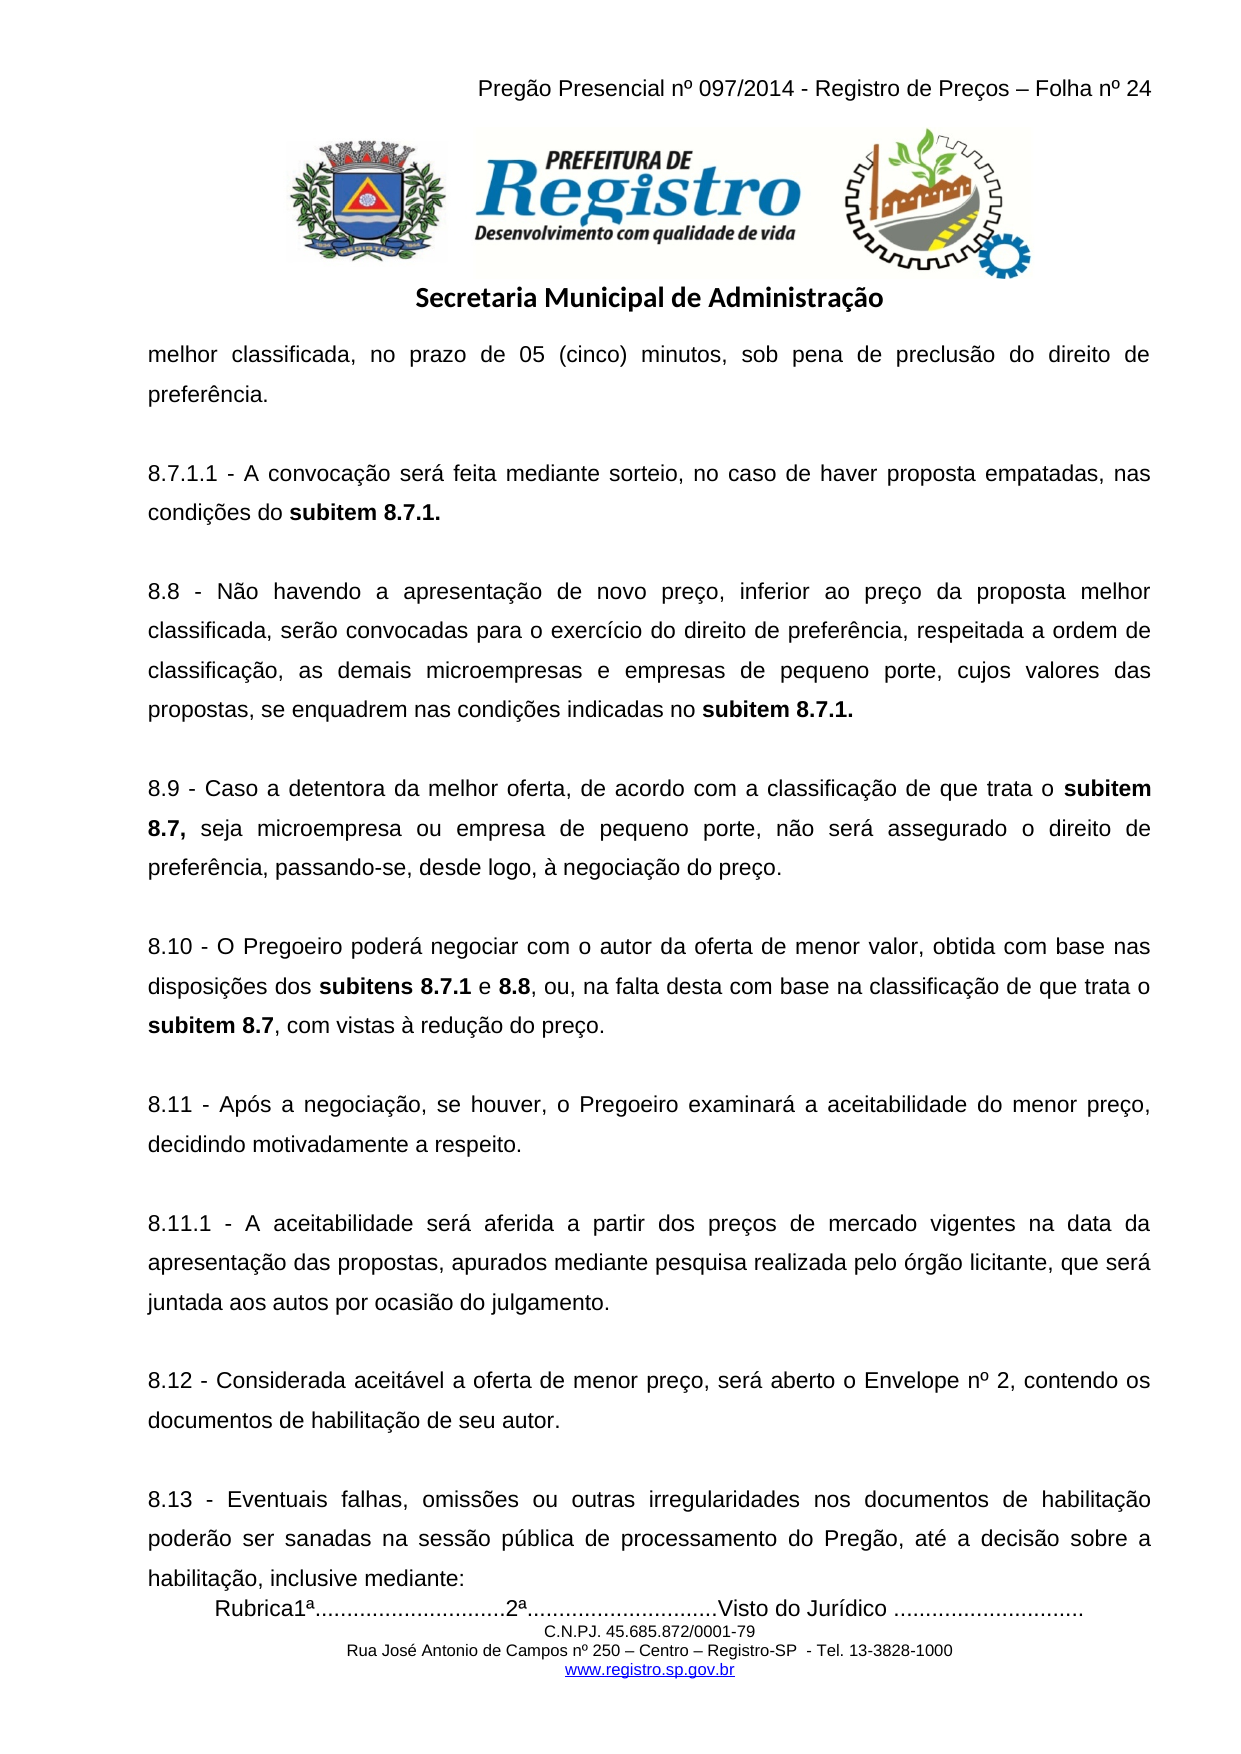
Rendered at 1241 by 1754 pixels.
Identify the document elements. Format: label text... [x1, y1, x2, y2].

text 8.12 - Considerada aceitável a oferta de menor preço, será aberto o Envelope nº 2, contendo os documentos de habilitação de seu autor. [148, 1367, 1152, 1433]
text 8.13 - Eventuais falhas, omissões ou outras irregularidades nos documentos de habilitação poderão ser sanadas na sessão pública de processamento do Pregão, até a decisão sobre a habilitação, inclusive mediante: [148, 1486, 1152, 1591]
picture [252, 127, 1047, 279]
text 8.8 - Não havendo a apresentação de novo preço, inferior ao preço da proposta melhor classificada, serão convocadas para o exercício do direito de preferência, respeitada a ordem de classificação, as demais microempresas e empresas de pequeno porte, cujos valores das propostas, se enquadrem nas condições indicadas no subitem 8.7.1. [148, 578, 1152, 723]
text 8.7.1.1 - A convocação será feita mediante sorteio, no caso de haver proposta empatadas, nas condições do subitem 8.7.1. [148, 459, 1152, 525]
text 8.11.1 - A aceitabilidade será aferida a partir dos preços de mercado vigentes na data da apresentação das propostas, apurados mediante pesquisa realizada pelo órgão licitante, que será juntada aos autos por ocasião do julgamento. [148, 1209, 1152, 1315]
text 8.11 - Após a negociação, se houver, o Pregoeiro examinará a aceitabilidade do menor preço, decidindo motivadamente a respeito. [148, 1091, 1152, 1157]
text 8.9 - Caso a detentora da melhor oferta, de acordo com a classificação de que trata o subitem 8.7, seja microempresa ou empresa de pequeno porte, não será assegurado o direito de preferência, passando-se, desde logo, à negociação do preço. [148, 775, 1152, 881]
text 8.10 - O Pregoeiro poderá negociar com o autor da oferta de menor valor, obtida com base nas disposições dos subitens 8.7.1 e 8.8, ou, na falta desta com base na classificação de que trata o subitem 8.7, com vistas à redução do preço. [148, 933, 1152, 1038]
